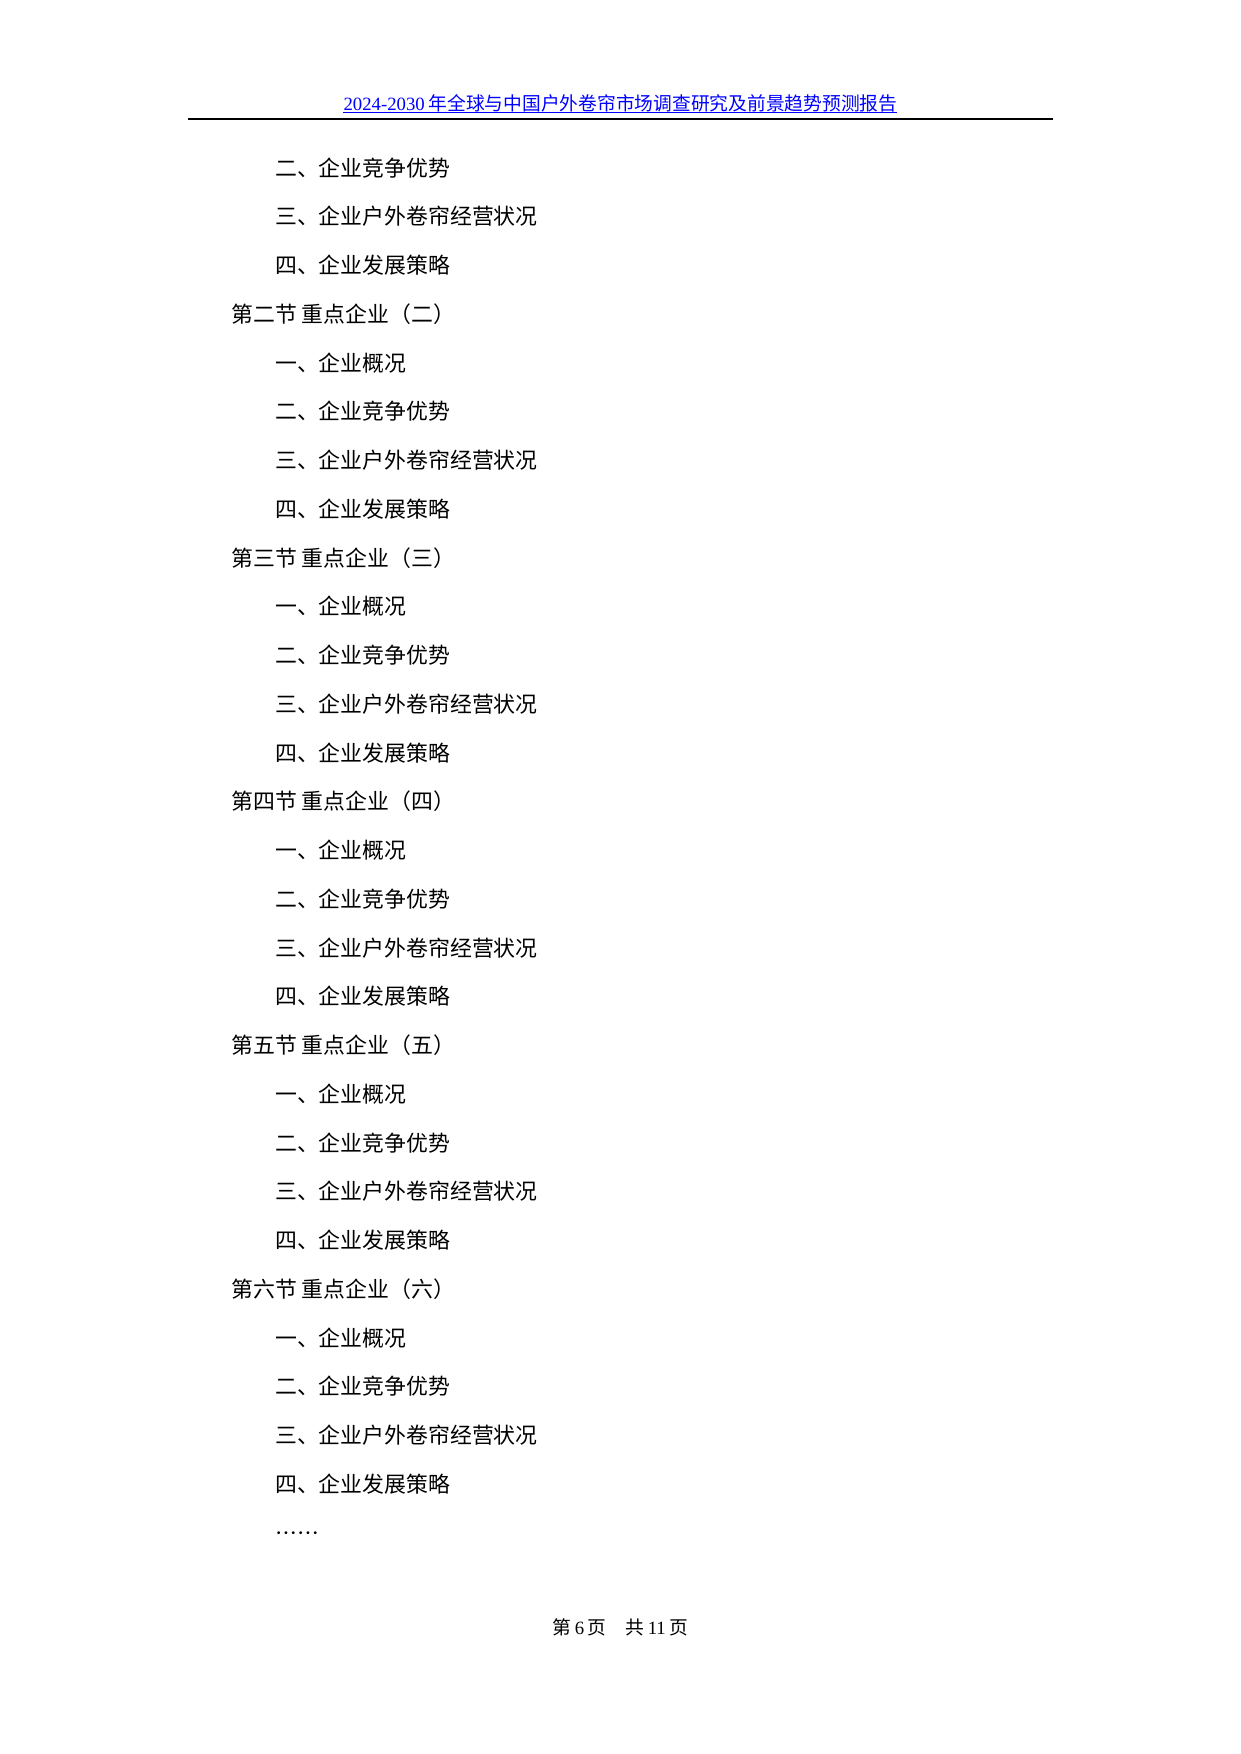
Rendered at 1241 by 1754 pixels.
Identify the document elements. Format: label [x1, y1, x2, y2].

text [187, 150, 1053, 1548]
